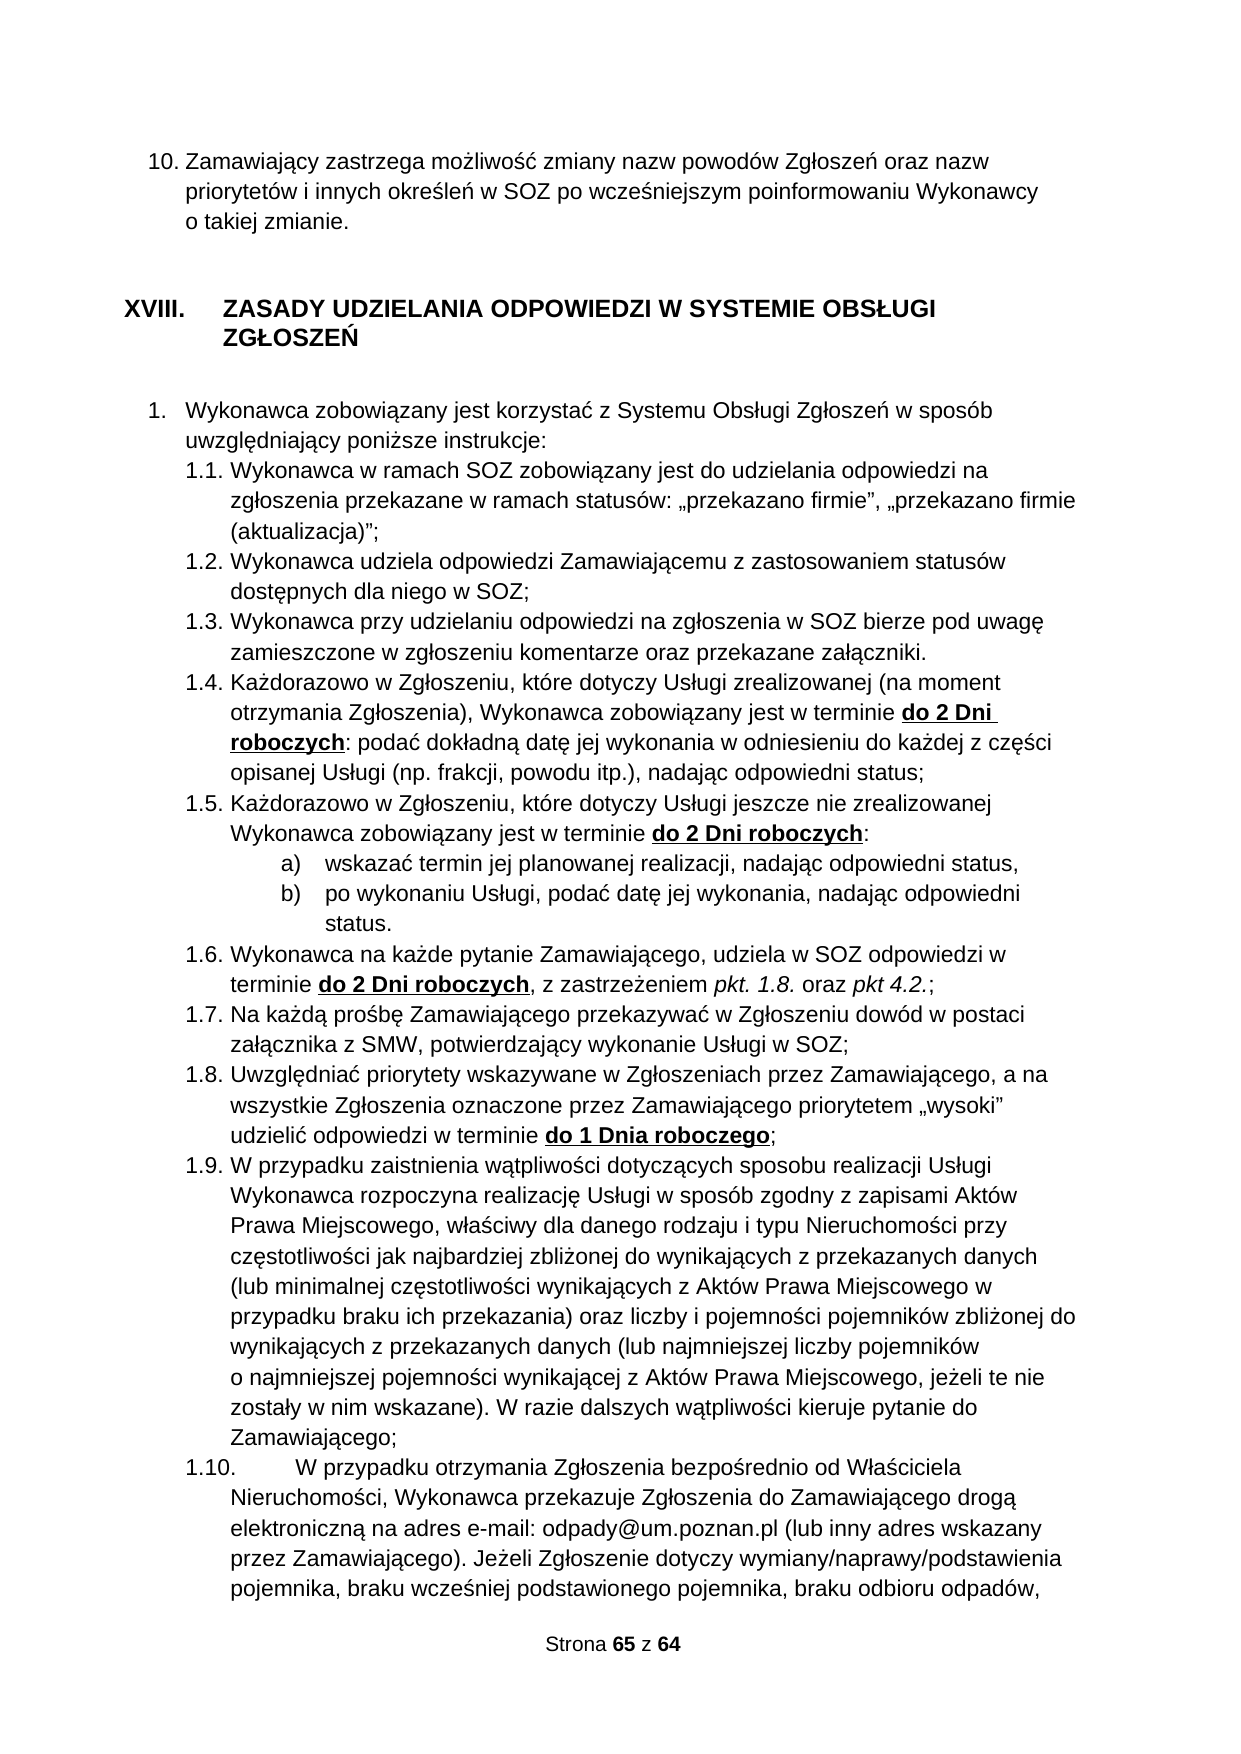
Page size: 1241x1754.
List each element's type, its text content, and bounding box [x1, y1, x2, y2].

list Zamawiający zastrzega możliwość zmiany nazw powodów Zgłoszeń oraz nazw priorytetów i innych określeń w SOZ po wcześniejszym poinformowaniu Wykonawcy o takiej zmianie. [148, 148, 1078, 234]
subtitle ZASADY UDZIELANIA ODPOWIEDZI W SYSTEMIE OBSŁUGI ZGŁOSZEŃ [185, 294, 1078, 352]
list Wykonawca zobowiązany jest korzystać z Systemu Obsługi Zgłoszeń w sposób uwzględniający poniższe instrukcje: [148, 397, 1078, 453]
list Wykonawca przy udzielaniu odpowiedzi na zgłoszenia w SOZ bierze pod uwagę zamieszczone w zgłoszeniu komentarze oraz przekazane załączniki. [185, 608, 1078, 665]
list W przypadku zaistnienia wątpliwości dotyczących sposobu realizacji Usługi Wykonawca rozpoczyna realizację Usługi w sposób zgodny z zapisami Aktów Prawa Miejscowego, właściwy dla danego rodzaju i typu Nieruchomości przy częstotliwości jak najbardziej zbliżonej do wynikających z przekazanych danych (lub minimalnej częstotliwości wynikających z Aktów Prawa Miejscowego w przypadku braku ich przekazania) oraz liczby i pojemności pojemników zbliżonej do wynikających z przekazanych danych (lub najmniejszej liczby pojemników o najmniejszej pojemności wynikającej z Aktów Prawa Miejscowego, jeżeli te nie zostały w nim wskazane). W razie dalszych wątpliwości kieruje pytanie do Zamawiającego; [185, 1152, 1078, 1450]
list Wykonawca w ramach SOZ zobowiązany jest do udzielania odpowiedzi na zgłoszenia przekazane w ramach statusów: „przekazano firmie”, „przekazano firmie (aktualizacja)”; [185, 457, 1078, 544]
list Uwzględniać priorytety wskazywane w Zgłoszeniach przez Zamawiającego, a na wszystkie Zgłoszenia oznaczone przez Zamawiającego priorytetem „wysoki” udzielić odpowiedzi w terminie do 1 Dnia roboczego; [185, 1061, 1078, 1148]
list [185, 1454, 1078, 1601]
list Każdorazowo w Zgłoszeniu, które dotyczy Usługi jeszcze nie zrealizowanej Wykonawca zobowiązany jest w terminie do 2 Dni roboczych: [185, 789, 1078, 846]
list wskazać termin jej planowanej realizacji, nadając odpowiedni status, [281, 850, 1078, 876]
list Każdorazowo w Zgłoszeniu, które dotyczy Usługi zrealizowanej (na moment otrzymania Zgłoszenia), Wykonawca zobowiązany jest w terminie do 2 Dni roboczych: podać dokładną datę jej wykonania w odniesieniu do każdej z części opisanej Usługi (np. frakcji, powodu itp.), nadając odpowiedni status; [185, 669, 1078, 786]
list Na każdą prośbę Zamawiającego przekazywać w Zgłoszeniu dowód w postaci załącznika z SMW, potwierdzający wykonanie Usługi w SOZ; [185, 1001, 1078, 1058]
list Wykonawca udziela odpowiedzi Zamawiającemu z zastosowaniem statusów dostępnych dla niego w SOZ; [185, 548, 1078, 604]
list Wykonawca na każde pytanie Zamawiającego, udziela w SOZ odpowiedzi w terminie do 2 Dni roboczych, z zastrzeżeniem pkt. 1.8. oraz pkt 4.2.; [185, 941, 1078, 997]
list po wykonaniu Usługi, podać datę jej wykonania, nadając odpowiedni status. [281, 880, 1078, 937]
